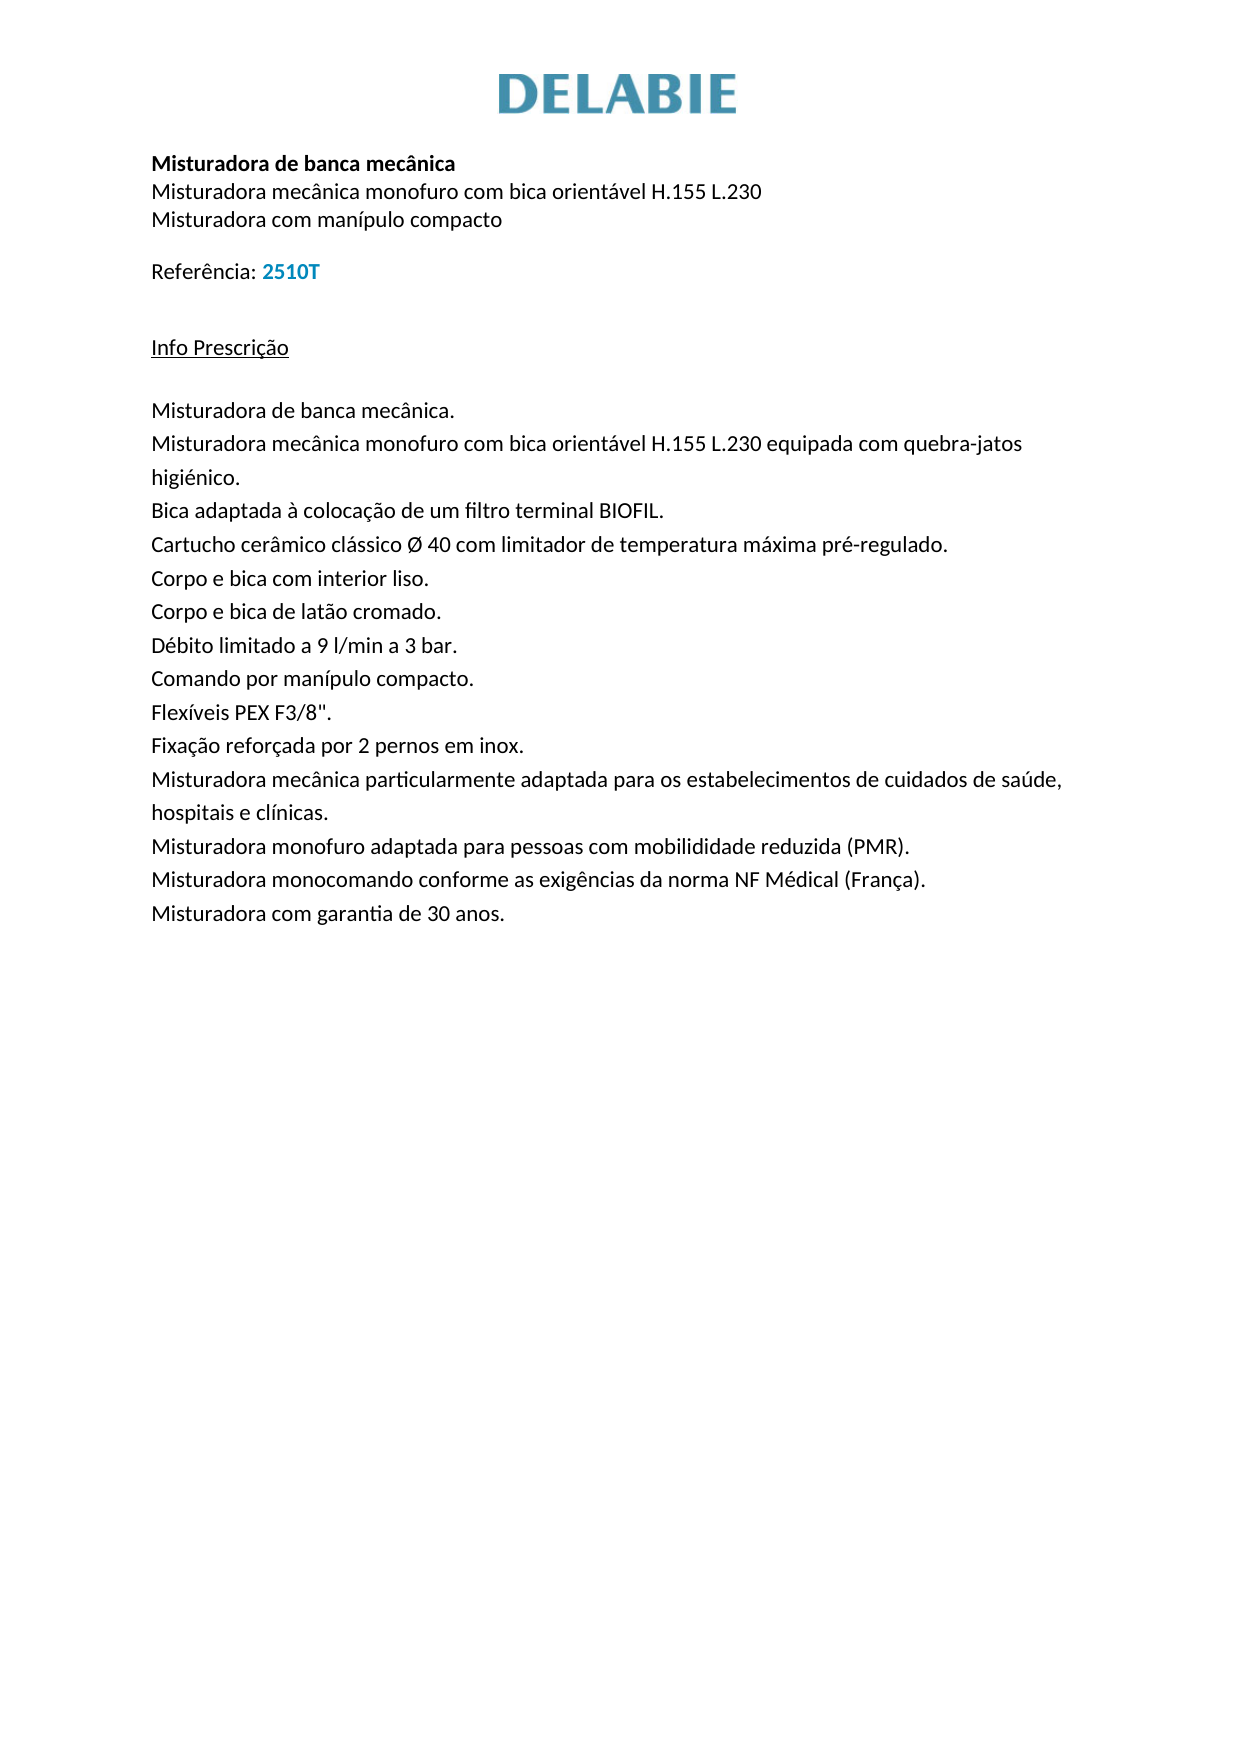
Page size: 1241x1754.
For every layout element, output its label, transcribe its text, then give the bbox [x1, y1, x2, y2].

text Misturadora de banca mecânica. [151, 396, 1084, 424]
text Referência: 2510T [151, 257, 1084, 285]
text Flexíveis PEX F3/8". [151, 698, 1084, 726]
text Débito limitado a 9 l/min a 3 bar. [151, 631, 1084, 659]
text Cartucho cerâmico clássico Ø 40 com limitador de temperatura máxima pré-regulado. [151, 530, 1084, 558]
text Misturadora de banca mecânica [151, 149, 1084, 177]
text Misturadora monofuro adaptada para pessoas com mobilididade reduzida (PMR). [151, 832, 1084, 860]
text Misturadora monocomando conforme as exigências da norma NF Médical (França). [151, 866, 1084, 894]
text Misturadora com garantia de 30 anos. [151, 899, 1084, 927]
text Misturadora mecânica monofuro com bica orientável H.155 L.230 [151, 177, 1084, 205]
text Corpo e bica com interior liso. [151, 564, 1084, 592]
text Bica adaptada à colocação de um filtro terminal BIOFIL. [151, 497, 1084, 525]
text Comando por manípulo compacto. [151, 664, 1084, 692]
text Info Prescrição [151, 333, 1084, 361]
text Fixação reforçada por 2 pernos em inox. [151, 731, 1084, 759]
picture [497, 74, 738, 114]
text Misturadora mecânica monofuro com bica orientável H.155 L.230 equipada com quebra-jatos higiénico. [151, 429, 1084, 491]
text Misturadora com manípulo compacto [151, 205, 1084, 233]
text Corpo e bica de latão cromado. [151, 597, 1084, 625]
text Misturadora mecânica particularmente adaptada para os estabelecimentos de cuidados de saúde, hospitais e clínicas. [151, 765, 1084, 827]
